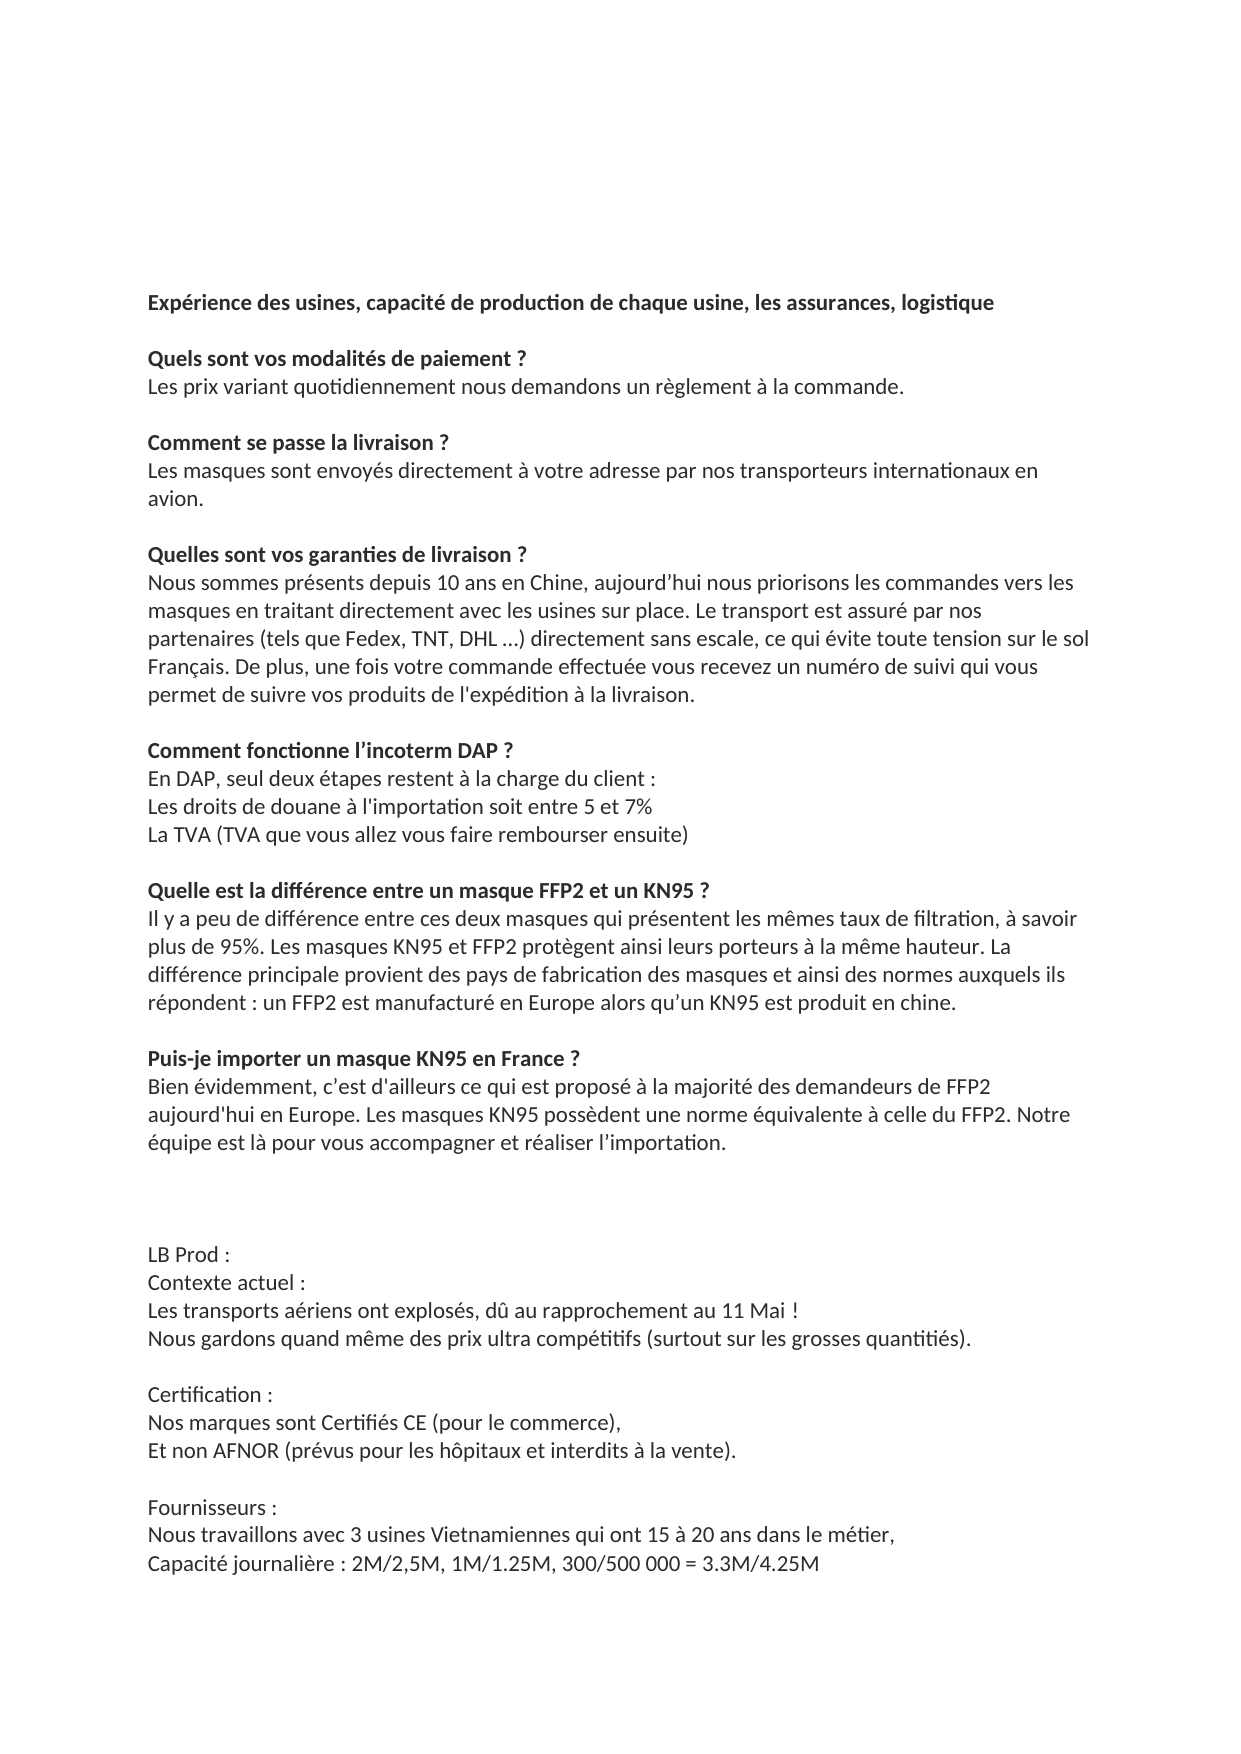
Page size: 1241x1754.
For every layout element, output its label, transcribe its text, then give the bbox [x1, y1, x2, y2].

text Puis-je importer un masque KN95 en France ? [148, 1044, 1093, 1072]
text Fournisseurs : [148, 1493, 1093, 1521]
text Les masques sont envoyés directement à votre adresse par nos transporteurs internationaux en avion. [148, 456, 1093, 512]
text Comment fonctionne l’incoterm DAP ? [148, 736, 1093, 764]
text Expérience des usines, capacité de production de chaque usine, les assurances, logistique [148, 288, 1093, 316]
text Les prix variant quotidiennement nous demandons un règlement à la commande. [148, 372, 1093, 400]
text LB Prod : [148, 1240, 1093, 1268]
text Nos marques sont Certifiés CE (pour le commerce), [148, 1408, 1093, 1437]
text En DAP, seul deux étapes restent à la charge du client : Les droits de douane à l'importation soit entre 5 et 7% La TVA (TVA que vous allez vous faire rembourser ensuite) [148, 764, 1093, 848]
text Capacité journalière : 2M/2,5M, 1M/1.25M, 300/500 000 = 3.3M/4.25M [148, 1549, 1093, 1577]
text Contexte actuel : [148, 1268, 1093, 1296]
text Bien évidemment, c’est d'ailleurs ce qui est proposé à la majorité des demandeurs de FFP2 aujourd'hui en Europe. Les masques KN95 possèdent une norme équivalente à celle du FFP2. Notre équipe est là pour vous accompagner et réaliser l’importation. [148, 1072, 1093, 1184]
text Nous gardons quand même des prix ultra compétitifs (surtout sur les grosses quantitiés). [148, 1324, 1093, 1352]
text Quels sont vos modalités de paiement ? [148, 344, 1093, 372]
text Certification : [148, 1381, 1093, 1408]
text Nous travaillons avec 3 usines Vietnamiennes qui ont 15 à 20 ans dans le métier, [148, 1521, 1093, 1549]
text Les transports aériens ont explosés, dû au rapprochement au 11 Mai ! [148, 1296, 1093, 1324]
text Il y a peu de différence entre ces deux masques qui présentent les mêmes taux de filtration, à savoir plus de 95%. Les masques KN95 et FFP2 protègent ainsi leurs porteurs à la même hauteur. La différence principale provient des pays de fabrication des masques et ainsi des normes auxquels ils répondent : un FFP2 est manufacturé en Europe alors qu’un KN95 est produit en chine. [148, 904, 1093, 1016]
text Quelles sont vos garanties de livraison ? [148, 540, 1093, 568]
text Nous sommes présents depuis 10 ans en Chine, aujourd’hui nous priorisons les commandes vers les masques en traitant directement avec les usines sur place. Le transport est assuré par nos partenaires (tels que Fedex, TNT, DHL …) directement sans escale, ce qui évite toute tension sur le sol Français. De plus, une fois votre commande effectuée vous recevez un numéro de suivi qui vous permet de suivre vos produits de l'expédition à la livraison. [148, 568, 1093, 708]
text Comment se passe la livraison ? [148, 428, 1093, 456]
text Quelle est la différence entre un masque FFP2 et un KN95 ? [148, 876, 1093, 904]
text Et non AFNOR (prévus pour les hôpitaux et interdits à la vente). [148, 1437, 1093, 1464]
